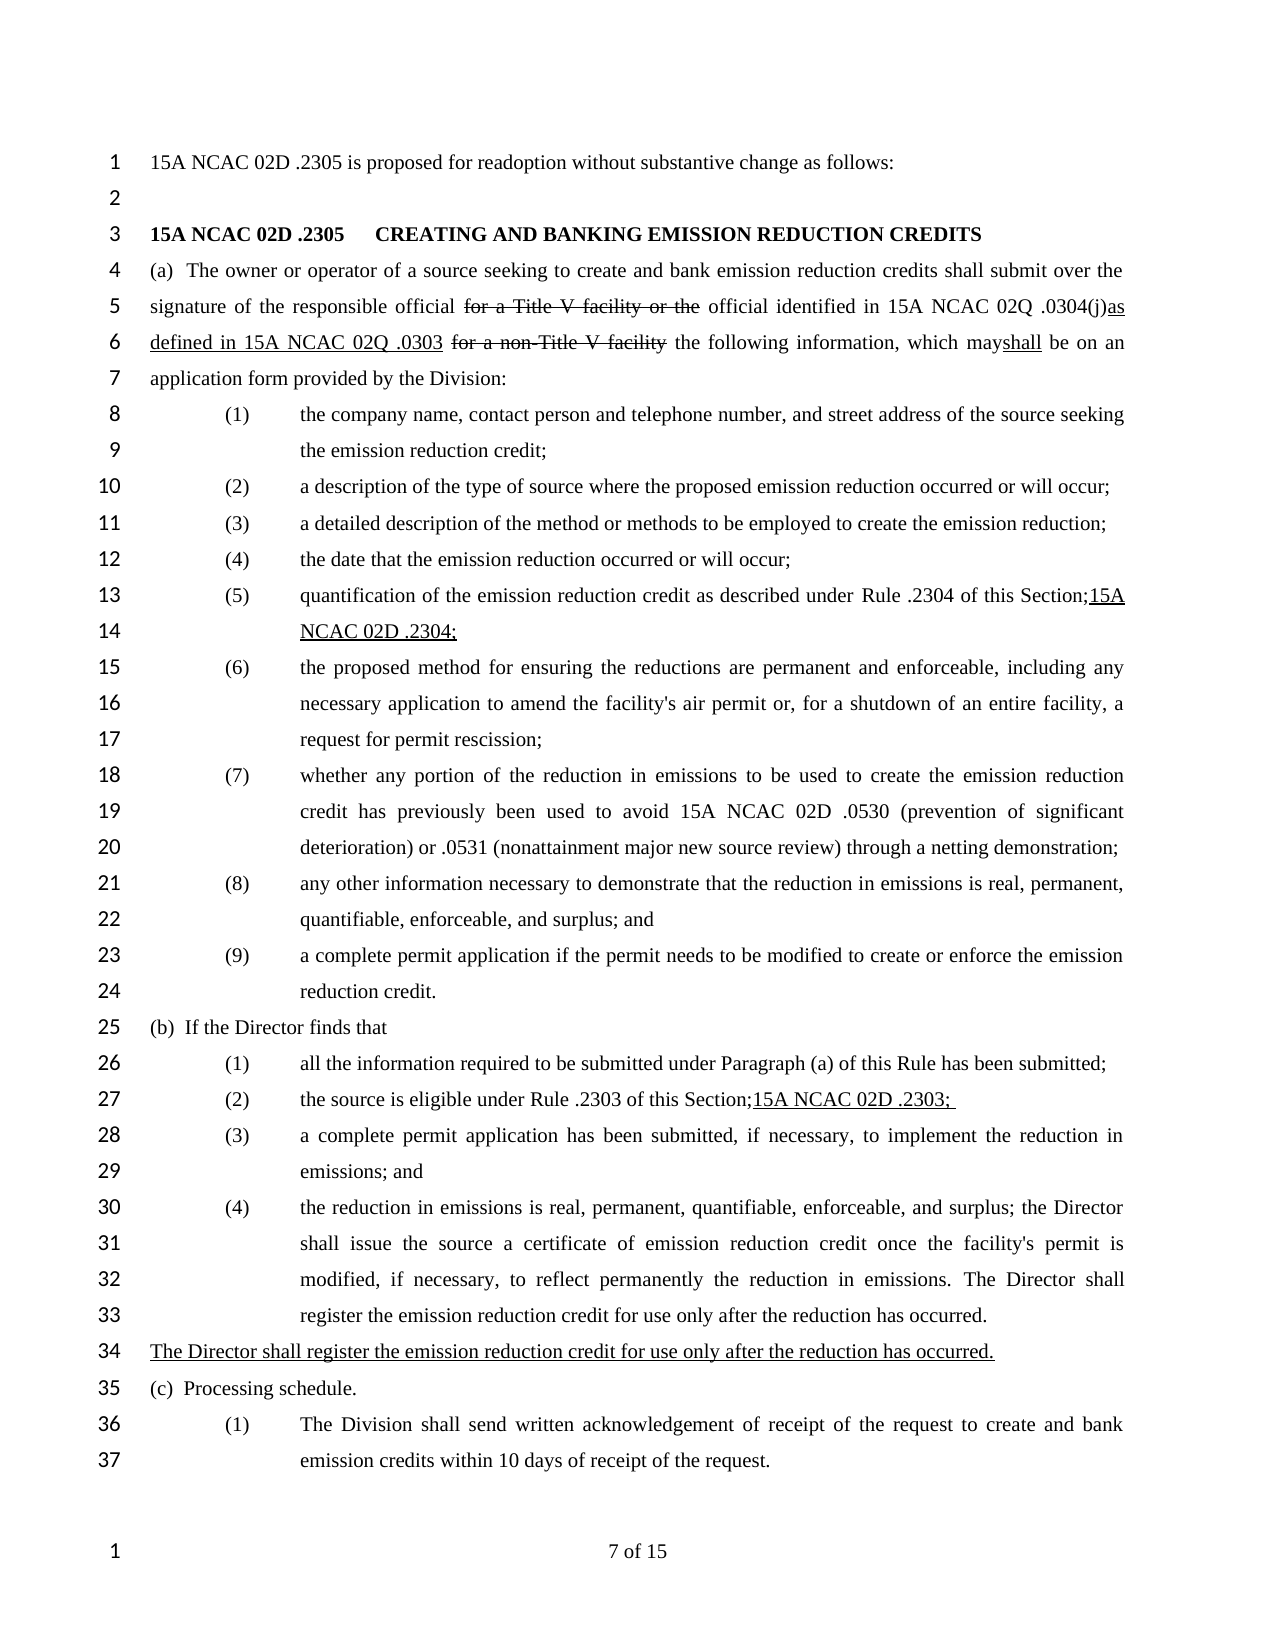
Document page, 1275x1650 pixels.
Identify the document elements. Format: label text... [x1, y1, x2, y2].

text (6) the proposed method for ensuring the reductions are permanent and enforceable, including any necessary application to amend the facility's air permit or, for a shutdown of an entire facility, a request for permit rescission; [225, 654, 1125, 751]
text (9) a complete permit application if the permit needs to be modified to create or enforce the emission reduction credit. [225, 943, 1125, 1003]
text (7) whether any portion of the reduction in emissions to be used to create the emission reduction credit has previously been used to avoid 15A NCAC 02D .0530 (prevention of significant deterioration) or .0531 (nonattainment major new source review) through a netting demonstration; [225, 763, 1125, 859]
text (4) the reduction in emissions is real, permanent, quantifiable, enforceable, and surplus; the Director shall issue the source a certificate of emission reduction credit once the facility's permit is modified, if necessary, to reflect permanently the reduction in emissions. The Director shall register the emission reduction credit for use only after the reduction has occurred. [225, 1195, 1125, 1327]
text (2) the source is eligible under Rule .2303 of this Section;15A NCAC 02D .2303; [225, 1087, 1125, 1111]
text (1) The Division shall send written acknowledgement of receipt of the request to create and bank emission credits within 10 days of receipt of the request. [225, 1411, 1125, 1472]
text (5) quantification of the emission reduction credit as described under Rule .2304 of this Section;15A NCAC 02D .2304; [225, 582, 1125, 643]
text (3) a detailed description of the method or methods to be employed to create the emission reduction; [225, 510, 1125, 534]
text 15A NCAC 02D .2305 CREATING AND BANKING EMISSION REDUCTION CREDITS [150, 222, 1125, 246]
text (1) all the information required to be submitted under Paragraph (a) of this Rule has been submitted; [225, 1051, 1125, 1075]
text 15A NCAC 02D .2305 is proposed for readoption without substantive change as follows: [150, 150, 1125, 174]
text (2) a description of the type of source where the proposed emission reduction occurred or will occur; [225, 474, 1125, 498]
text (1) the company name, contact person and telephone number, and street address of the source seeking the emission reduction credit; [225, 402, 1125, 462]
text (8) any other information necessary to demonstrate that the reduction in emissions is real, permanent, quantifiable, enforceable, and surplus; and [225, 871, 1125, 931]
text (b) If the Director finds that [150, 1015, 1125, 1039]
text (3) a complete permit application has been submitted, if necessary, to implement the reduction in emissions; and [225, 1123, 1125, 1183]
text (4) the date that the emission reduction occurred or will occur; [225, 546, 1125, 571]
text (c) Processing schedule. [150, 1375, 1125, 1399]
text (a) The owner or operator of a source seeking to create and bank emission reduction credits shall submit over the signature of the responsible official for a Title V facility or the official identified in 15A NCAC 02Q .0304(j)as defined in 15A NCAC 02Q .0303 for a non-Title V facility the following information, which mayshall be on an application form provided by the Division: [150, 258, 1125, 390]
text The Director shall register the emission reduction credit for use only after the reduction has occurred. [150, 1339, 1125, 1363]
